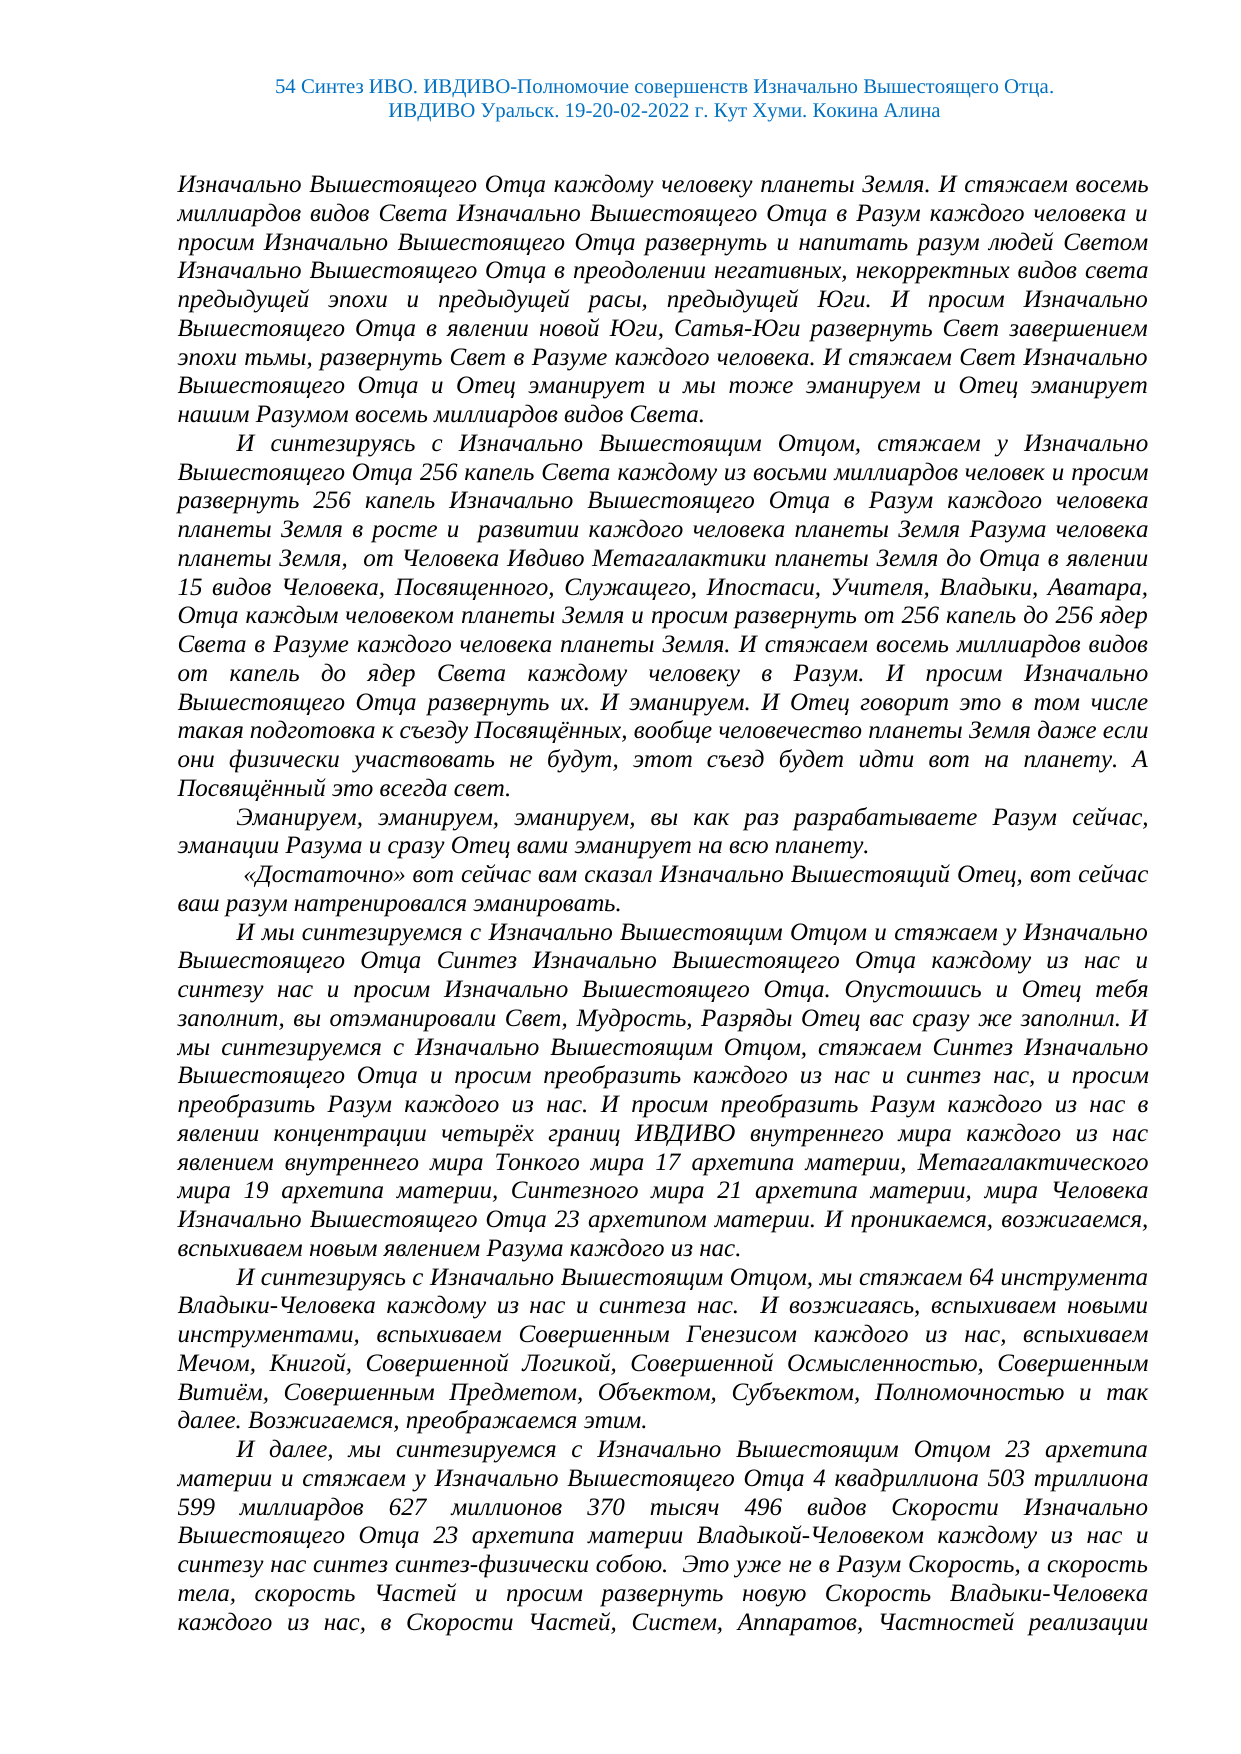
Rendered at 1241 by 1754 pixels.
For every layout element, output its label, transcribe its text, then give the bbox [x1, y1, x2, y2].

text И синтезируясь с Изначально Вышестоящим Отцом, мы стяжаем 64 инструмента Владыки-Человека каждому из нас и синтеза нас. И возжигаясь, вспыхиваем новыми инструментами, вспыхиваем Совершенным Генезисом каждого из нас, вспыхиваем Мечом, Книгой, Совершенной Логикой, Совершенной Осмысленностью, Совершенным Витиём, Совершенным Предметом, Объектом, Субъектом, Полномочностью и так далее. Возжигаемся, преображаемся этим. [177, 1262, 1152, 1434]
text Эманируем, эманируем, эманируем, вы как раз разрабатываете Разум сейчас, эманации Разума и сразу Отец вами эманирует на всю планету. [177, 802, 1152, 859]
text «Достаточно» вот сейчас вам сказал Изначально Вышестоящий Отец, вот сейчас ваш разум натренировался эманировать. [177, 859, 1152, 917]
text И мы синтезируемся с Изначально Вышестоящим Отцом и стяжаем у Изначально Вышестоящего Отца Синтез Изначально Вышестоящего Отца каждому из нас и синтезу нас и просим Изначально Вышестоящего Отца. Опустошись и Отец тебя заполнит, вы отэманировали Свет, Мудрость, Разряды Отец вас сразу же заполнил. И мы синтезируемся с Изначально Вышестоящим Отцом, стяжаем Синтез Изначально Вышестоящего Отца и просим преобразить каждого из нас и синтез нас, и просим преобразить Разум каждого из нас. И просим преобразить Разум каждого из нас в явлении концентрации четырёх границ ИВДИВО внутреннего мира каждого из нас явлением внутреннего мира Тонкого мира 17 архетипа материи, Метагалактического мира 19 архетипа материи, Синтезного мира 21 архетипа материи, мира Человека Изначально Вышестоящего Отца 23 архетипом материи. И проникаемся, возжигаемся, вспыхиваем новым явлением Разума каждого из нас. [177, 917, 1152, 1262]
text И синтезируясь с Изначально Вышестоящим Отцом, стяжаем у Изначально Вышестоящего Отца 256 капель Света каждому из восьми миллиардов человек и просим развернуть 256 капель Изначально Вышестоящего Отца в Разум каждого человека планеты Земля в росте и развитии каждого человека планеты Земля Разума человека планеты Земля, от Человека Ивдиво Метагалактики планеты Земля до Отца в явлении 15 видов Человека, Посвященного, Служащего, Ипостаси, Учителя, Владыки, Аватара, Отца каждым человеком планеты Земля и просим развернуть от 256 капель до 256 ядер Света в Разуме каждого человека планеты Земля. И стяжаем восемь миллиардов видов от капель до ядер Света каждому человеку в Разум. И просим Изначально Вышестоящего Отца развернуть их. И эманируем. И Отец говорит это в том числе такая подготовка к съезду Посвящённых, вообще человечество планеты Земля даже если они физически участвовать не будут, этот съезд будет идти вот на планету. А Посвящённый это всегда свет. [177, 428, 1152, 802]
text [177, 169, 1152, 428]
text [177, 1434, 1152, 1635]
